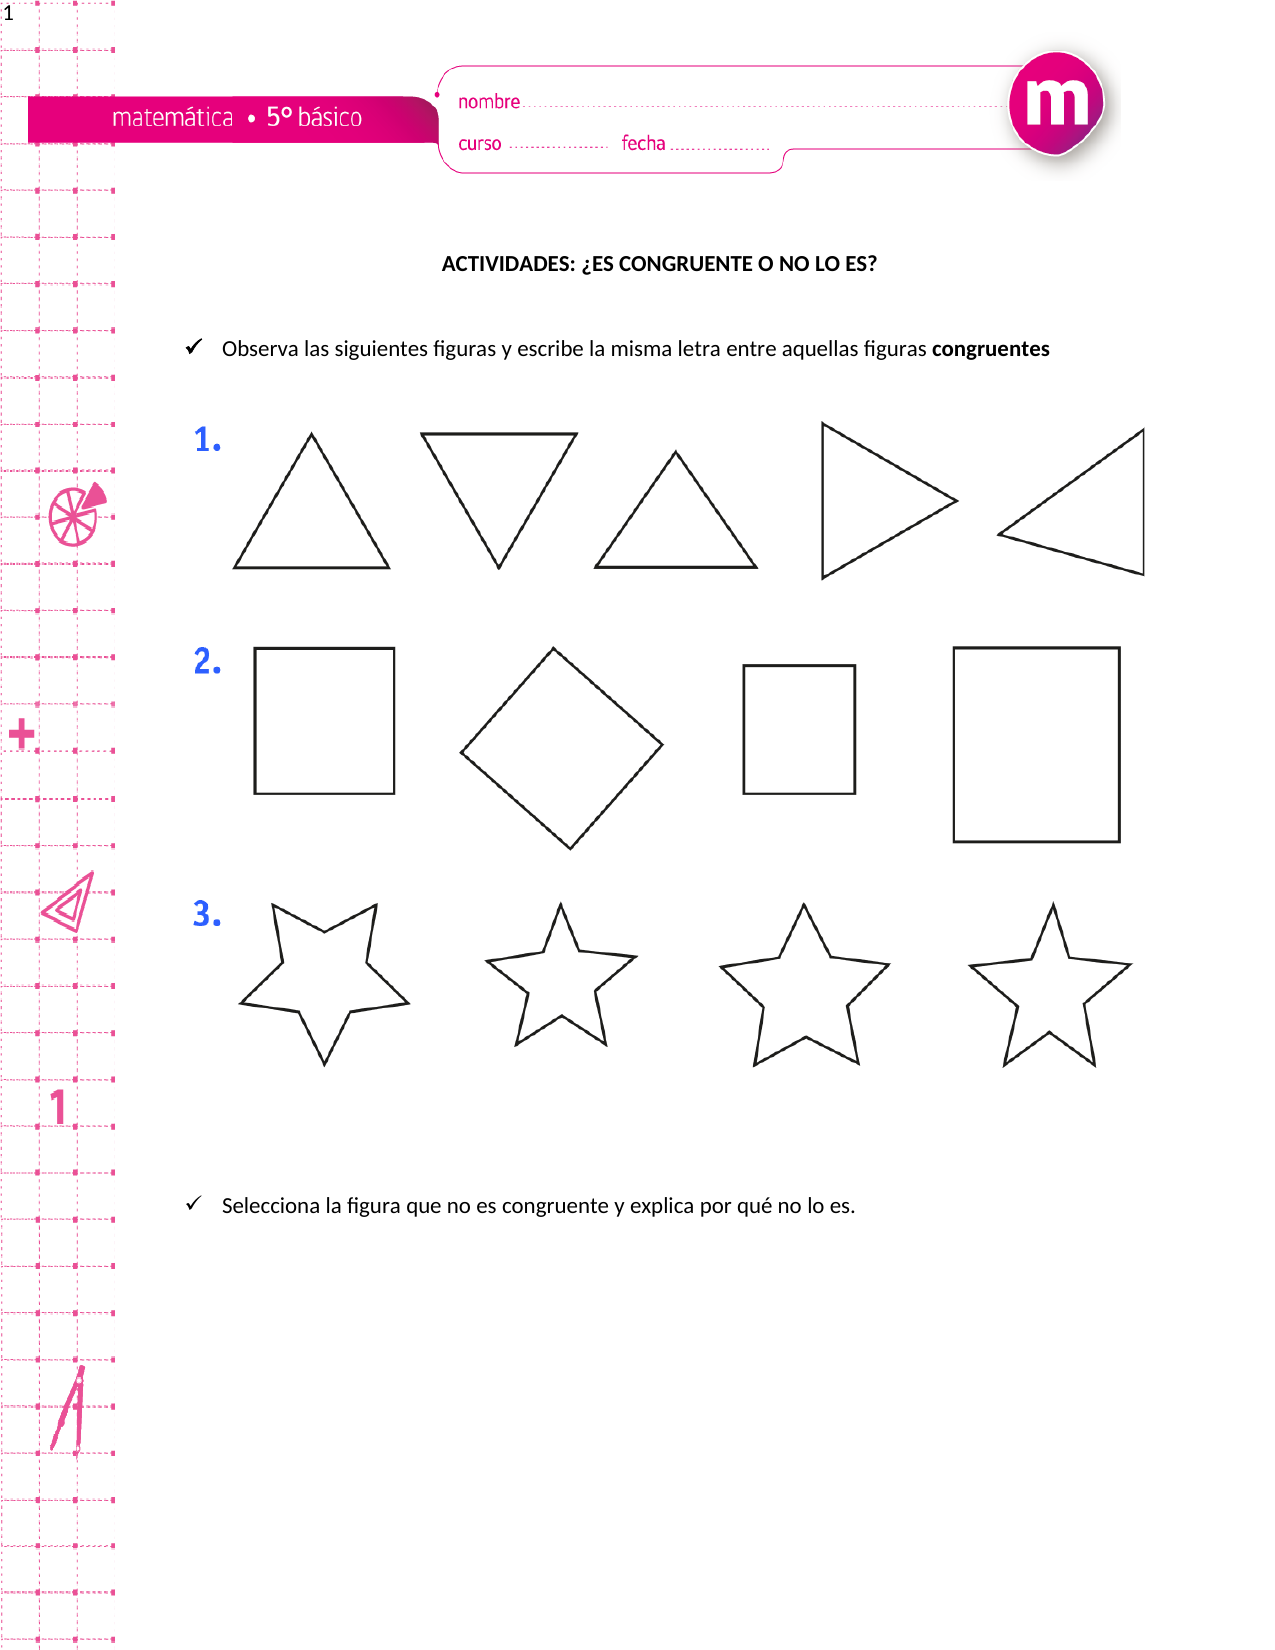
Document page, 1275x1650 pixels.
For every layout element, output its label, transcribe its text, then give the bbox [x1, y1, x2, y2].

picture [192, 421, 1145, 1068]
picture [0, 0, 1121, 1650]
list Observa las siguientes figuras y escribe la misma letra entre aquellas figuras congruentes [184, 334, 1183, 362]
list Selecciona la figura que no es congruente y explica por qué no lo es. [184, 1191, 1183, 1219]
subtitle ACTIVIDADES: ¿ES CONGRUENTE O NO LO ES? [364, 249, 956, 277]
